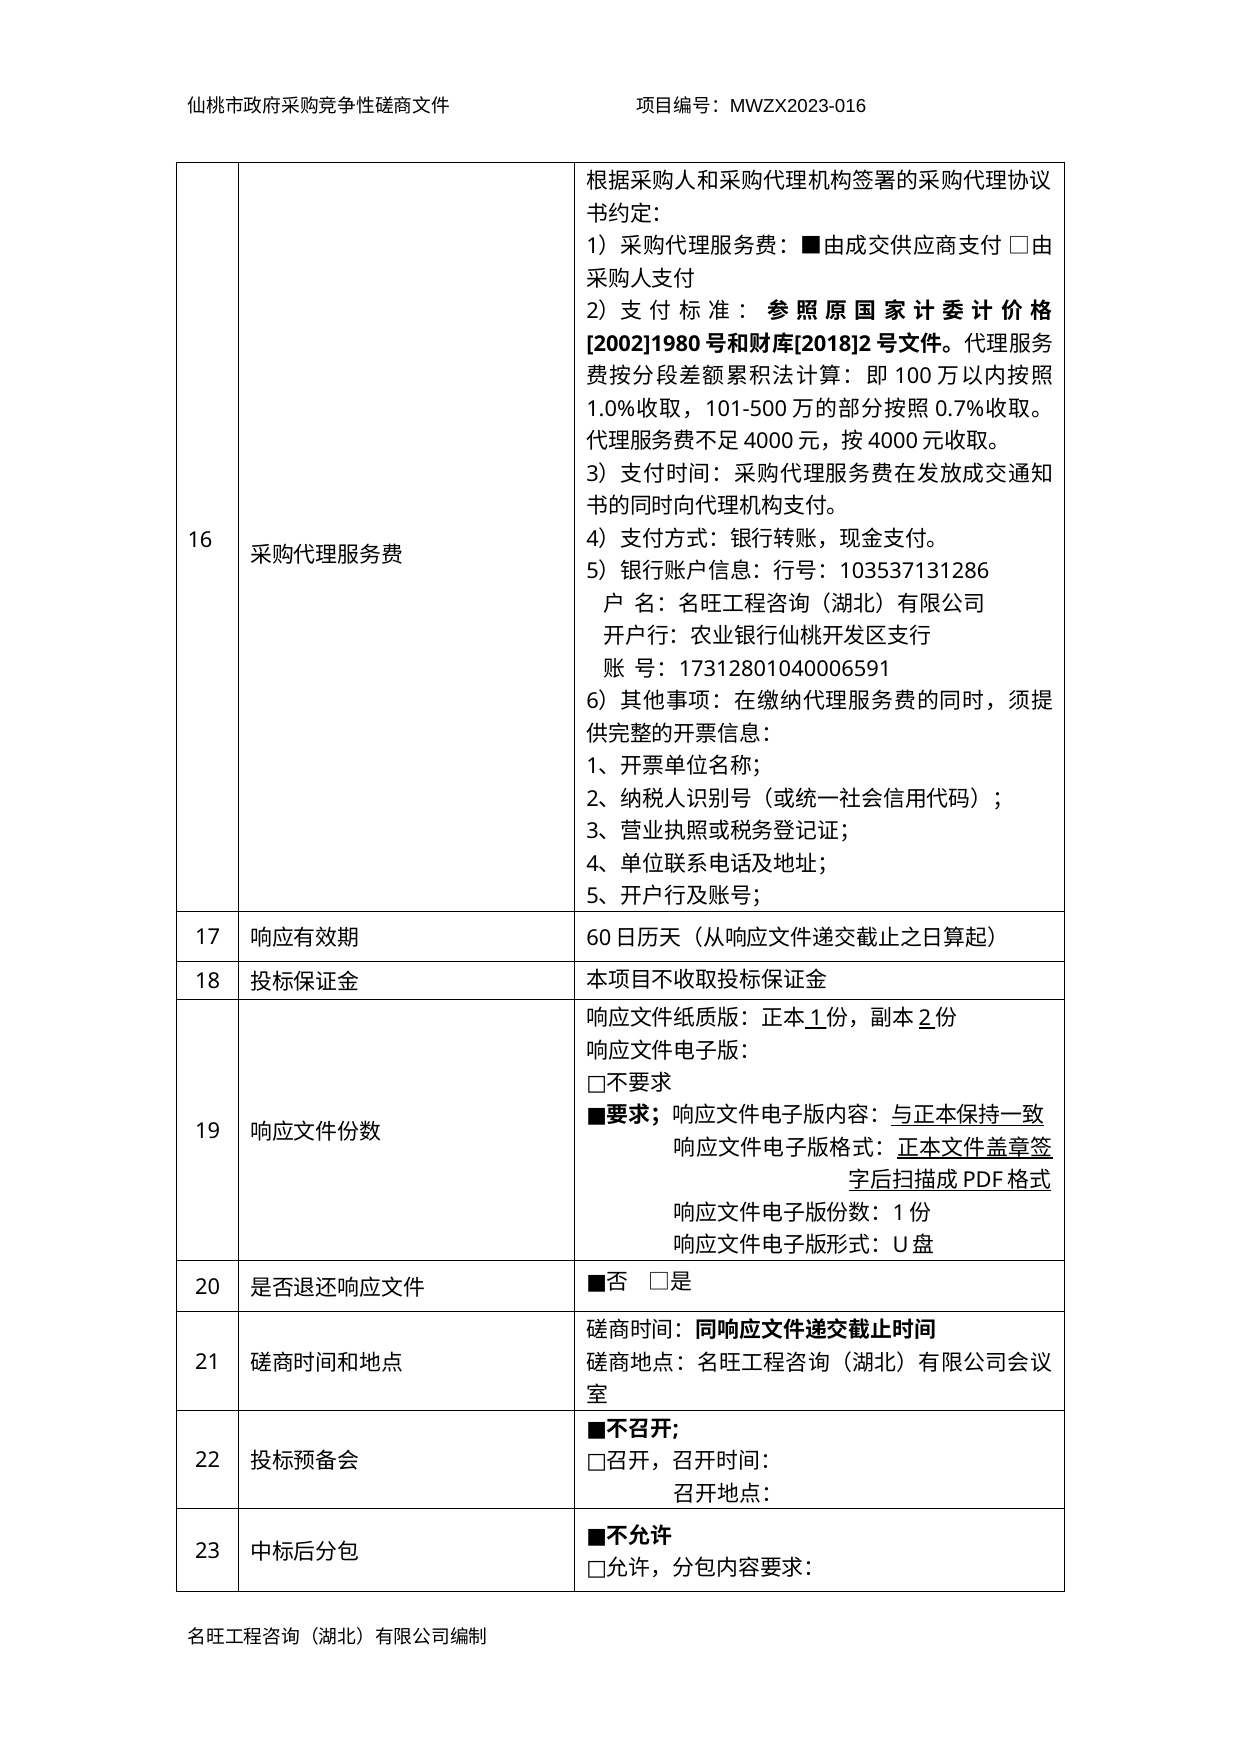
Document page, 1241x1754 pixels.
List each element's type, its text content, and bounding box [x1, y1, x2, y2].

table_cell 响应有效期 [239, 912, 574, 961]
table_cell 21 [177, 1312, 238, 1409]
table_cell 采购代理服务费 [239, 163, 574, 911]
table_cell 磋商时间和地点 [239, 1312, 574, 1409]
table_cell 本项目不收取投标保证金 [575, 962, 1064, 999]
table_cell 中标后分包 [239, 1509, 574, 1591]
table_cell 是否退还响应文件 [239, 1261, 574, 1311]
table_cell 投标预备会 [239, 1411, 574, 1508]
table_cell 20 [177, 1261, 238, 1311]
table_cell 60日历天（从响应文件递交截止之日算起） [575, 912, 1064, 961]
table_cell 19 [177, 1000, 238, 1260]
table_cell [575, 1509, 1064, 1591]
table_cell 根据采购人和采购代理机构签署的采购代理协议书约定： 采购代理服务费：■由成交供应商支付 □由采购人支付 支付标准：参照原国家计委计价格[2002]1980号和财库[2018]2号文件。代理服务费按分段差额累积法计算：即100万以内按照1.0%收取，101-500万的部分按照0.7%收取。代理服务费不足4000元，按4000元收取。 支付时间：采购代理服务费在发放成交通知书的同时向代理机构支付。 支付方式：银行转账，现金支付。 银行账户信息：行号：103537131286 户 名：名旺工程咨询（湖北）有限公司 开户行：农业银行仙桃开发区支行 账 号：17312801040006591 其他事项：在缴纳代理服务费的同时，须提供完整的开票信息： 1、开票单位名称； 2、纳税人识别号（或统一社会信用代码）； 3、营业执照或税务登记证； 4、单位联系电话及地址； 5、开户行及账号； [575, 163, 1064, 911]
table_cell ■不召开; □召开，召开时间： 召开地点： [575, 1411, 1064, 1508]
table_cell ■否 □是 [575, 1261, 1064, 1311]
table_cell 响应文件份数 [239, 1000, 574, 1260]
table_cell 23 [177, 1509, 238, 1591]
table_cell 18 [177, 962, 238, 999]
table_cell 17 [177, 912, 238, 961]
table_cell 22 [177, 1411, 238, 1508]
table_cell 投标保证金 [239, 962, 574, 999]
table_cell 16 [177, 163, 238, 911]
table_cell 响应文件纸质版：正本 1份，副本2份 响应文件电子版： □不要求 ■要求；响应文件电子版内容：与正本保持一致 响应文件电子版格式：正本文件盖章签字后扫描成PDF格式 响应文件电子版份数：1份 响应文件电子版形式：U盘 [575, 1000, 1064, 1260]
table_cell 磋商时间：同响应文件递交截止时间 磋商地点：名旺工程咨询（湖北）有限公司会议室 [575, 1312, 1064, 1409]
